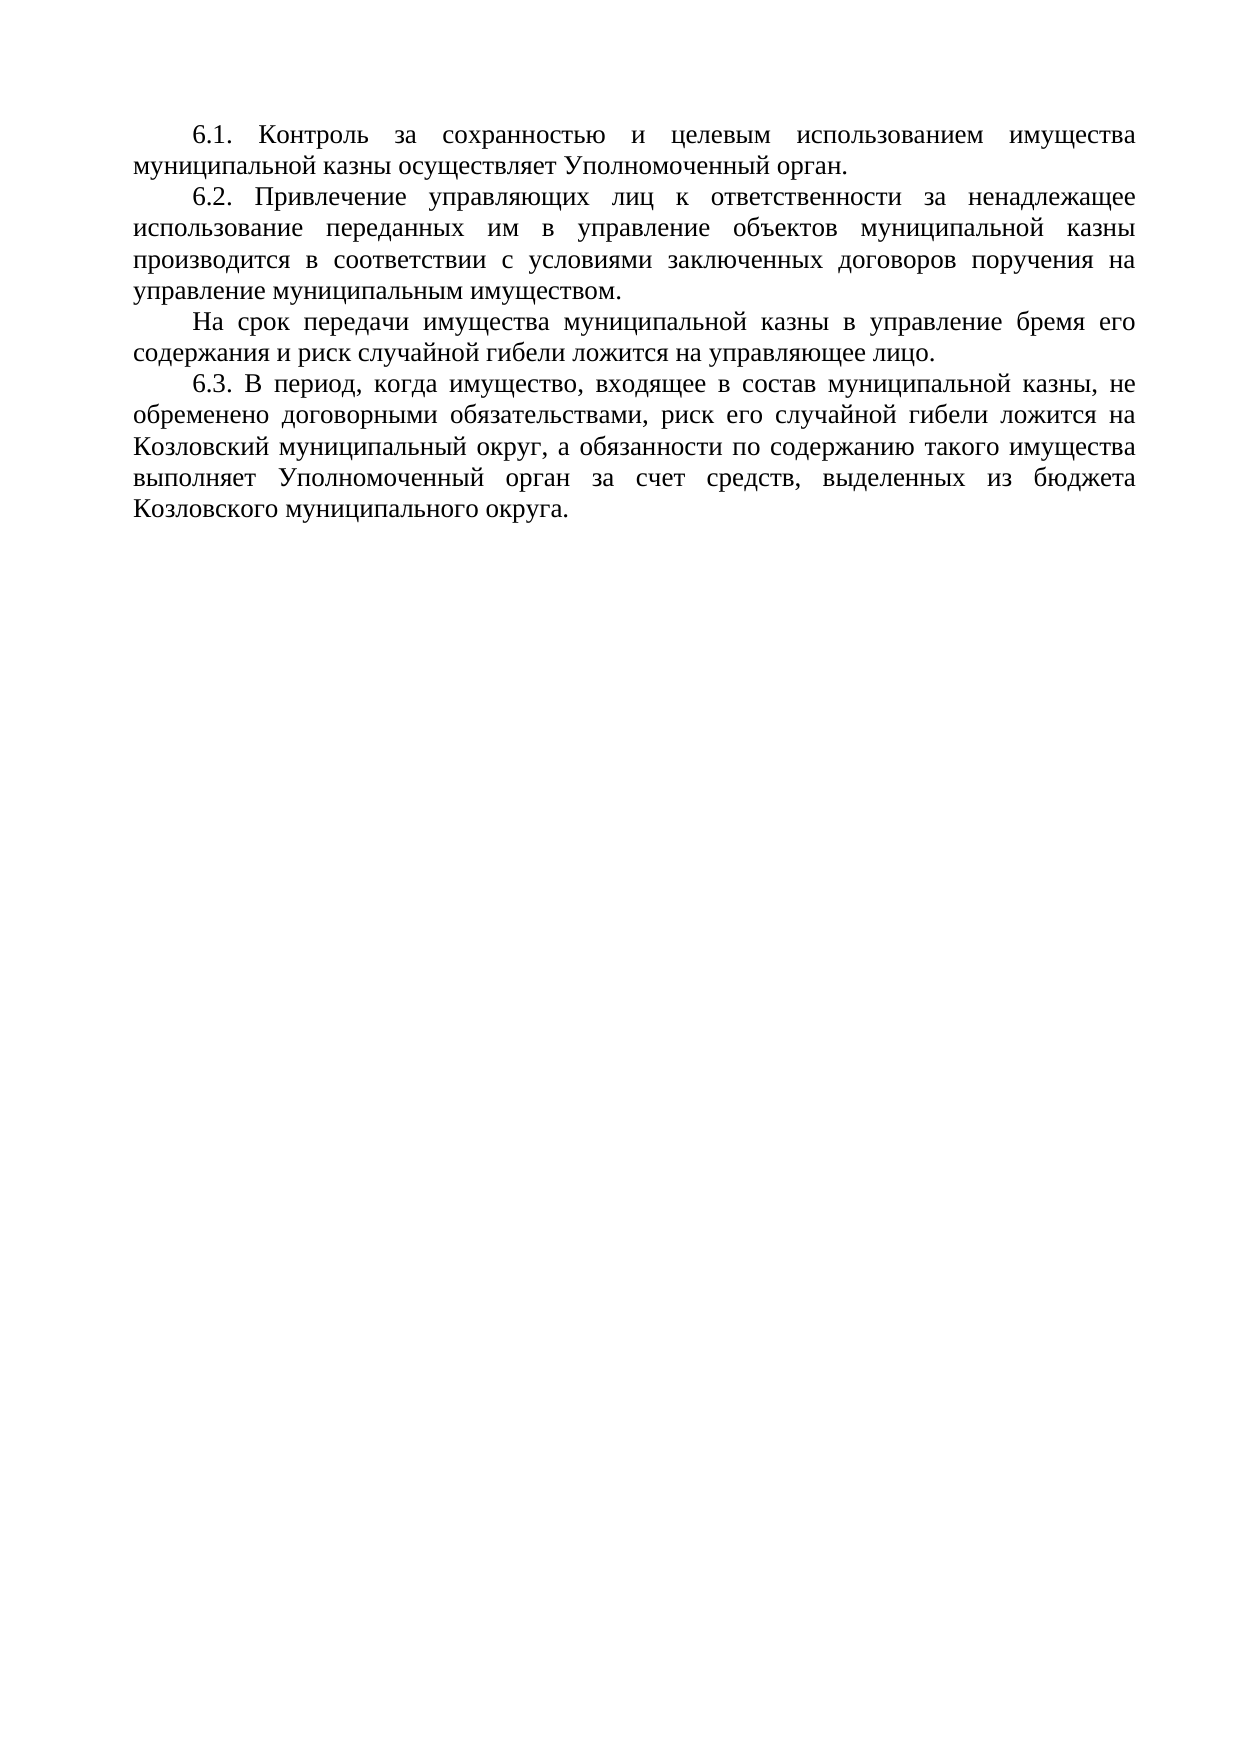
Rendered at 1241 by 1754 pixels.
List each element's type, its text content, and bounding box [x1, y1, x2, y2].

text На срок передачи имущества муниципальной казны в управление бремя его содержания и риск случайной гибели ложится на управляющее лицо. [133, 305, 1137, 367]
text 6.2. Привлечение управляющих лиц к ответственности за ненадлежащее использование переданных им в управление объектов муниципальной казны производится в соответствии с условиями заключенных договоров поручения на управление муниципальным имуществом. [133, 180, 1137, 305]
text 6.1. Контроль за сохранностью и целевым использованием имущества муниципальной казны осуществляет Уполномоченный орган. [133, 118, 1137, 180]
text 6.3. В период, когда имущество, входящее в состав муниципальной казны, не обременено договорными обязательствами, риск его случайной гибели ложится на Козловский муниципальный округ, а обязанности по содержанию такого имущества выполняет Уполномоченный орган за счет средств, выделенных из бюджета Козловского муниципального округа. [133, 367, 1137, 523]
